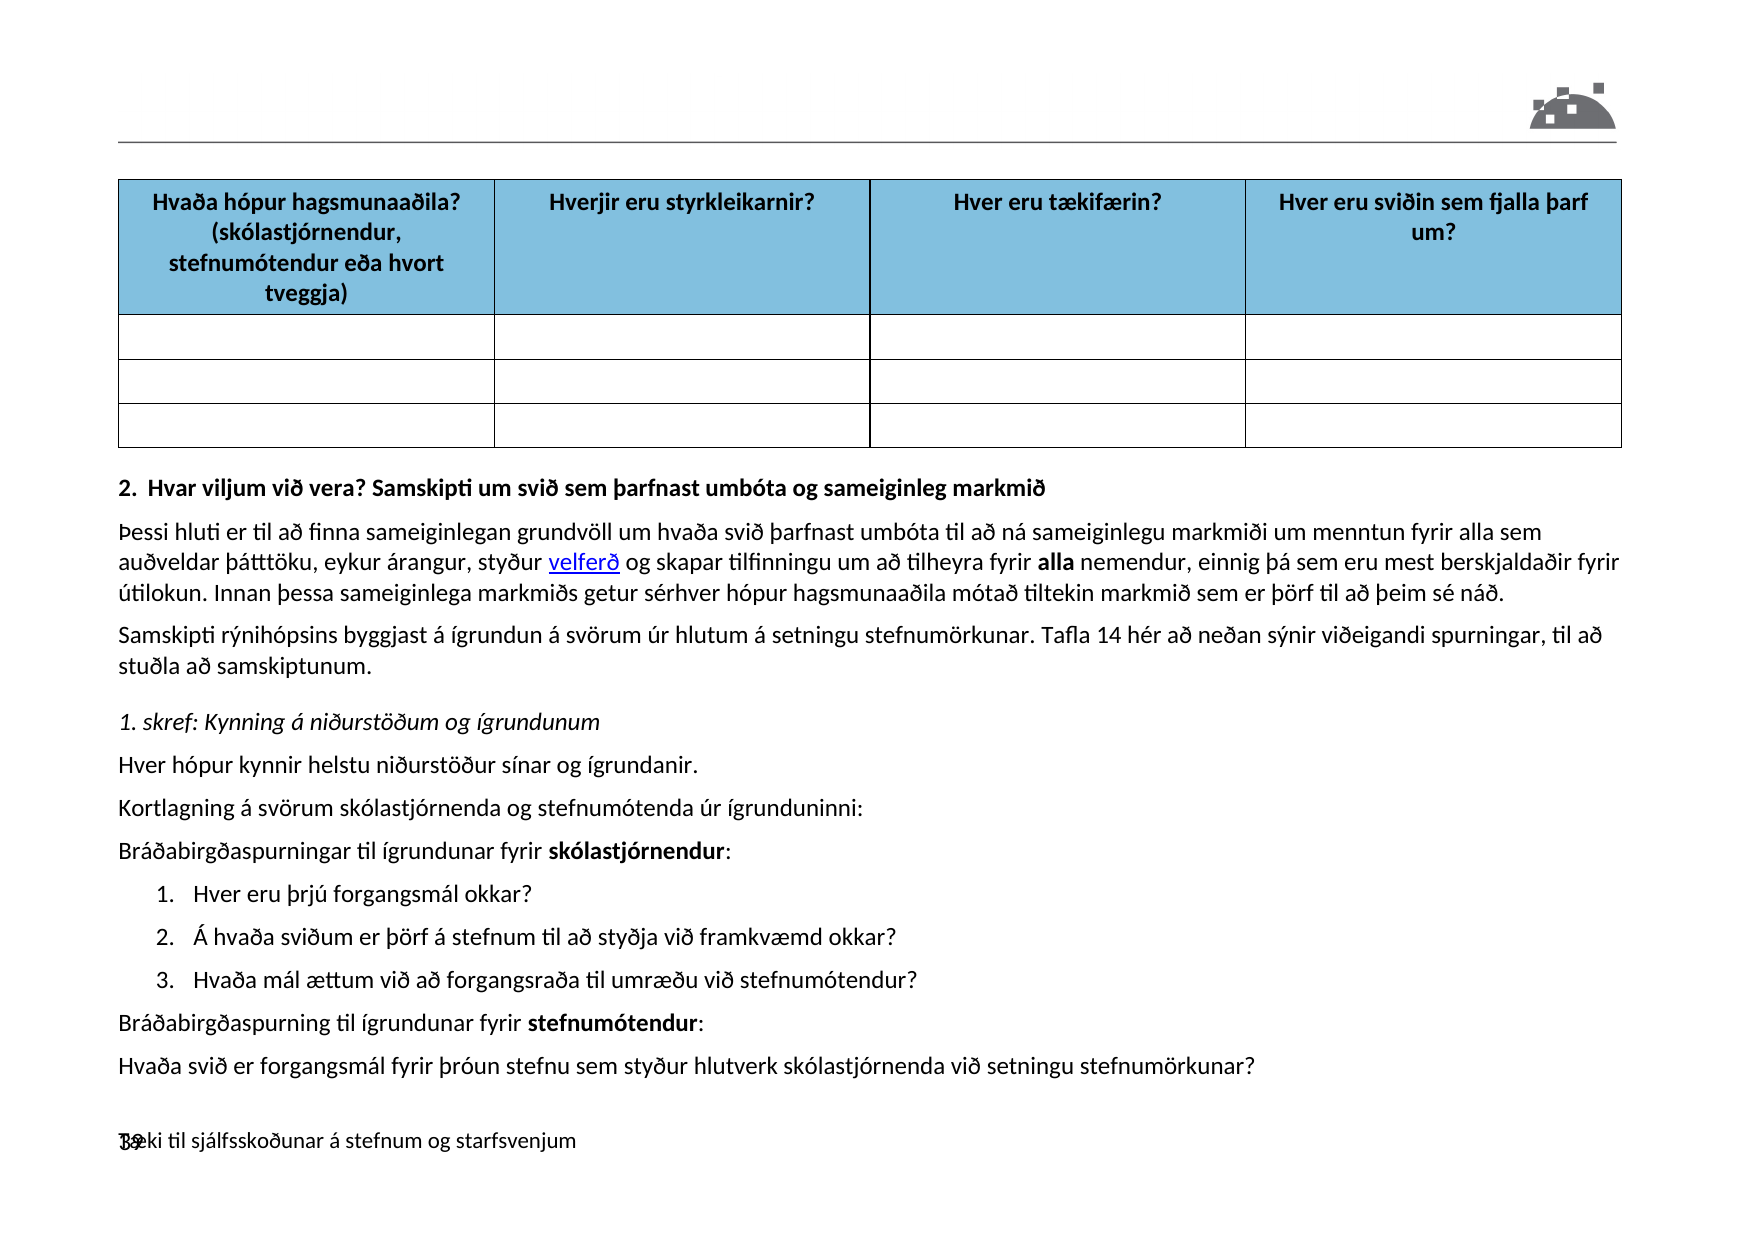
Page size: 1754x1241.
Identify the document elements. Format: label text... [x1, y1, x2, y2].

table_cell [871, 315, 1245, 358]
text Bráðabirgðaspurningar til ígrundunar fyrir skólastjórnendur: [118, 835, 1621, 865]
table_header Hverjir eru styrkleikarnir? [495, 180, 869, 314]
text Hvaða svið er forgangsmál fyrir þróun stefnu sem styður hlutverk skólastjórnenda við setningu stefnumörkunar? [118, 1050, 1621, 1080]
subtitle Hvar viljum við vera? Samskipti um svið sem þarfnast umbóta og sameiginleg markmið [118, 473, 1621, 503]
table_cell [495, 360, 869, 402]
table_header Hver eru tækifærin? [871, 180, 1245, 314]
list Hvaða mál ættum við að forgangsraða til umræðu við stefnumótendur? [156, 964, 1621, 994]
table_cell [119, 315, 494, 358]
table_header Hvaða hópur hagsmunaaðila? (skólastjórnendur, stefnumótendur eða hvort tveggja) [119, 180, 494, 314]
table_cell [1246, 404, 1621, 447]
table_header Hver eru sviðin sem fjalla þarf um? [1246, 180, 1621, 314]
table_cell [495, 404, 869, 447]
text Kortlagning á svörum skólastjórnenda og stefnumótenda úr ígrunduninni: [118, 792, 1621, 822]
table_cell [1246, 360, 1621, 402]
list Á hvaða sviðum er þörf á stefnum til að styðja við framkvæmd okkar? [156, 921, 1621, 951]
picture [118, 73, 1622, 150]
table_cell [119, 404, 494, 447]
list Hver eru þrjú forgangsmál okkar? [156, 878, 1621, 908]
text Samskipti rýnihópsins byggjast á ígrundun á svörum úr hlutum á setningu stefnumörkunar. Tafla 14 hér að neðan sýnir viðeigandi spurningar, til að stuðla að samskiptunum. [118, 620, 1621, 681]
text Hver hópur kynnir helstu niðurstöður sínar og ígrundanir. [118, 749, 1621, 779]
table_cell [495, 315, 869, 358]
text Bráðabirgðaspurning til ígrundunar fyrir stefnumótendur: [118, 1007, 1621, 1037]
table_cell [871, 404, 1245, 447]
subtitle 1. skref: Kynning á niðurstöðum og ígrundunum [118, 706, 1621, 736]
table_cell [119, 360, 494, 402]
table_cell [1246, 315, 1621, 358]
text Þessi hluti er til að finna sameiginlegan grundvöll um hvaða svið þarfnast umbóta til að ná sameiginlegu markmiði um menntun fyrir alla sem auðveldar þátttöku, eykur árangur, styður velferð og skapar tilfinningu um að tilheyra fyrir alla nemendur, einnig þá sem eru mest berskjaldaðir fyrir útilokun. Innan þessa sameiginlega markmiðs getur sérhver hópur hagsmunaaðila mótað tiltekin markmið sem er þörf til að þeim sé náð. [118, 516, 1621, 607]
table_cell [871, 360, 1245, 402]
